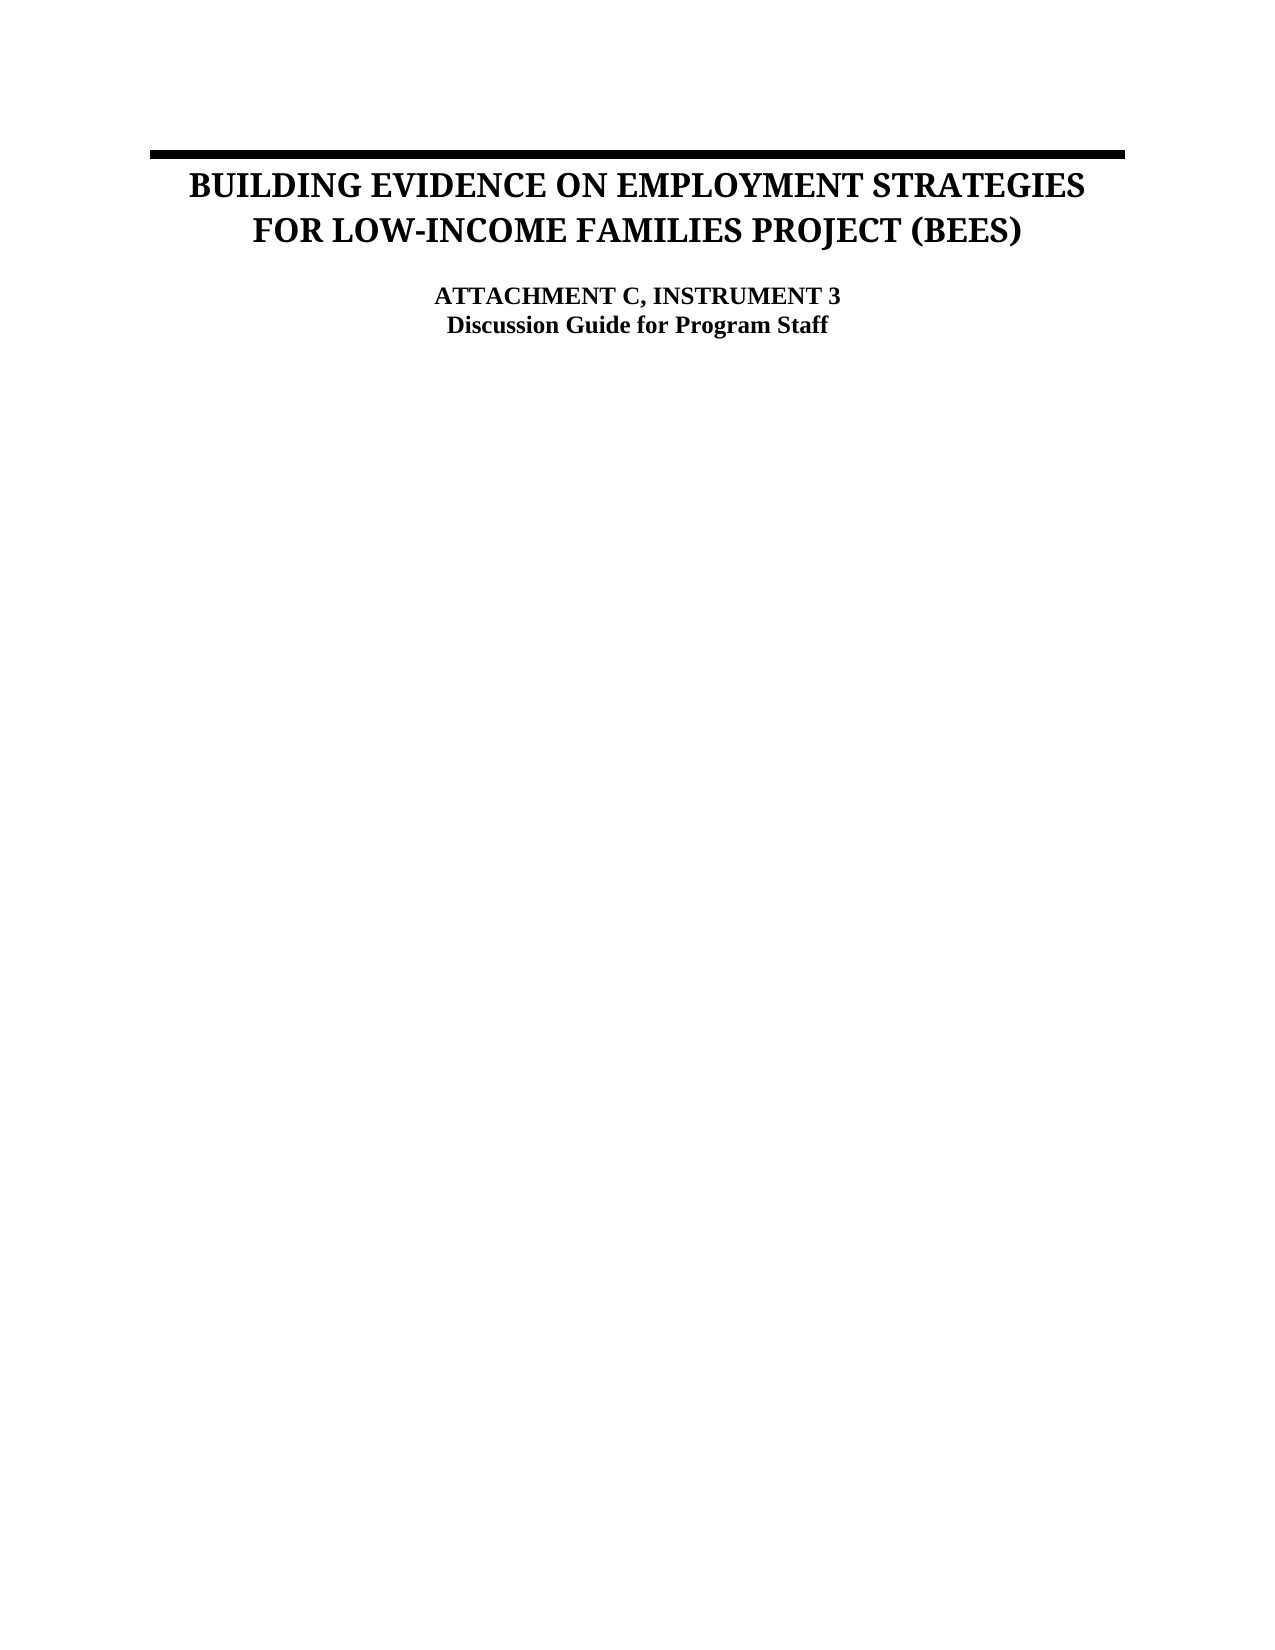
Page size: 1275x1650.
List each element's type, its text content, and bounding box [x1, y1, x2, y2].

text ATTACHMENT C, INSTRUMENT 3 [150, 281, 1125, 310]
text BUILDING EVIDENCE ON EMPLOYMENT STRATEGIES FOR LOW-INCOME FAMILIES PROJECT (BEES) [150, 159, 1125, 252]
text Discussion Guide for Program Staff [150, 310, 1125, 338]
